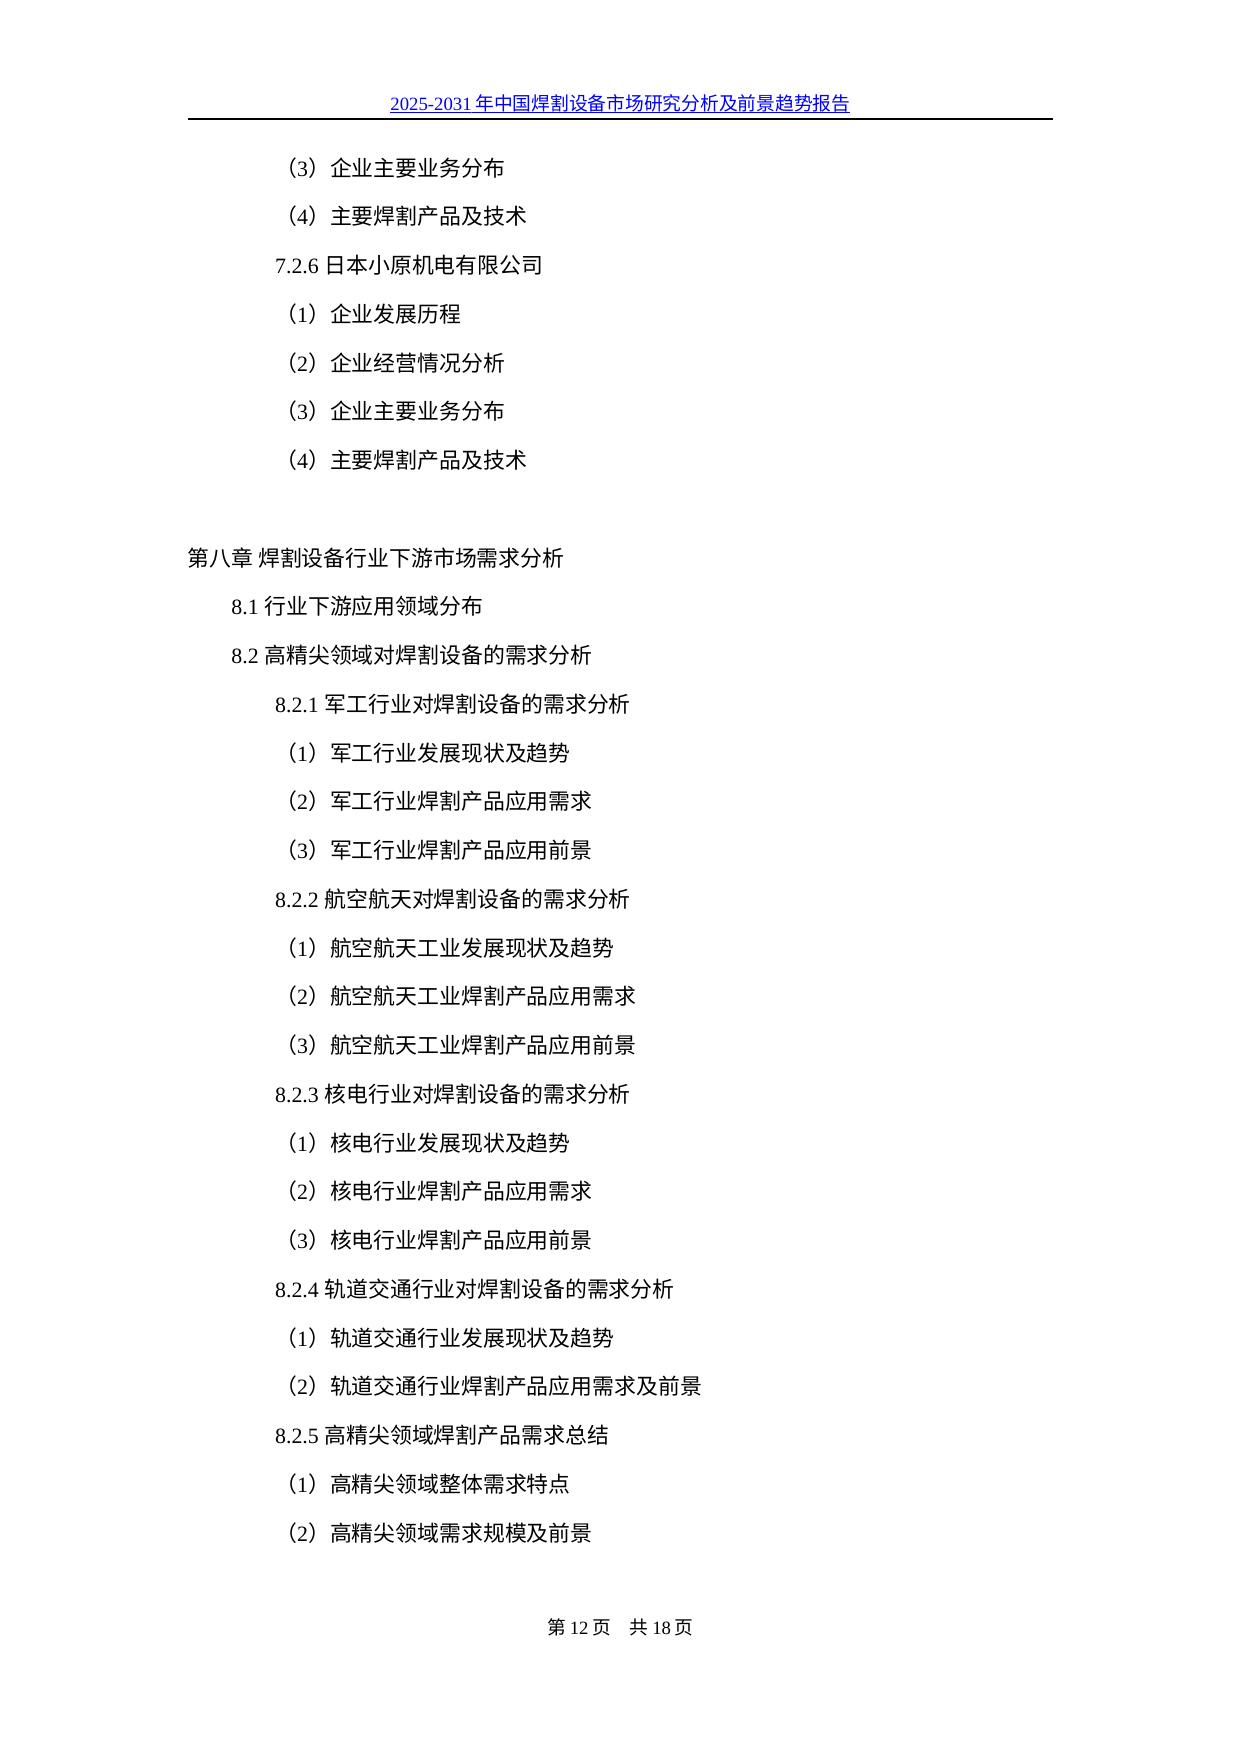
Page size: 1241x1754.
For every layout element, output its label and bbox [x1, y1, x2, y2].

text [187, 150, 1053, 1548]
